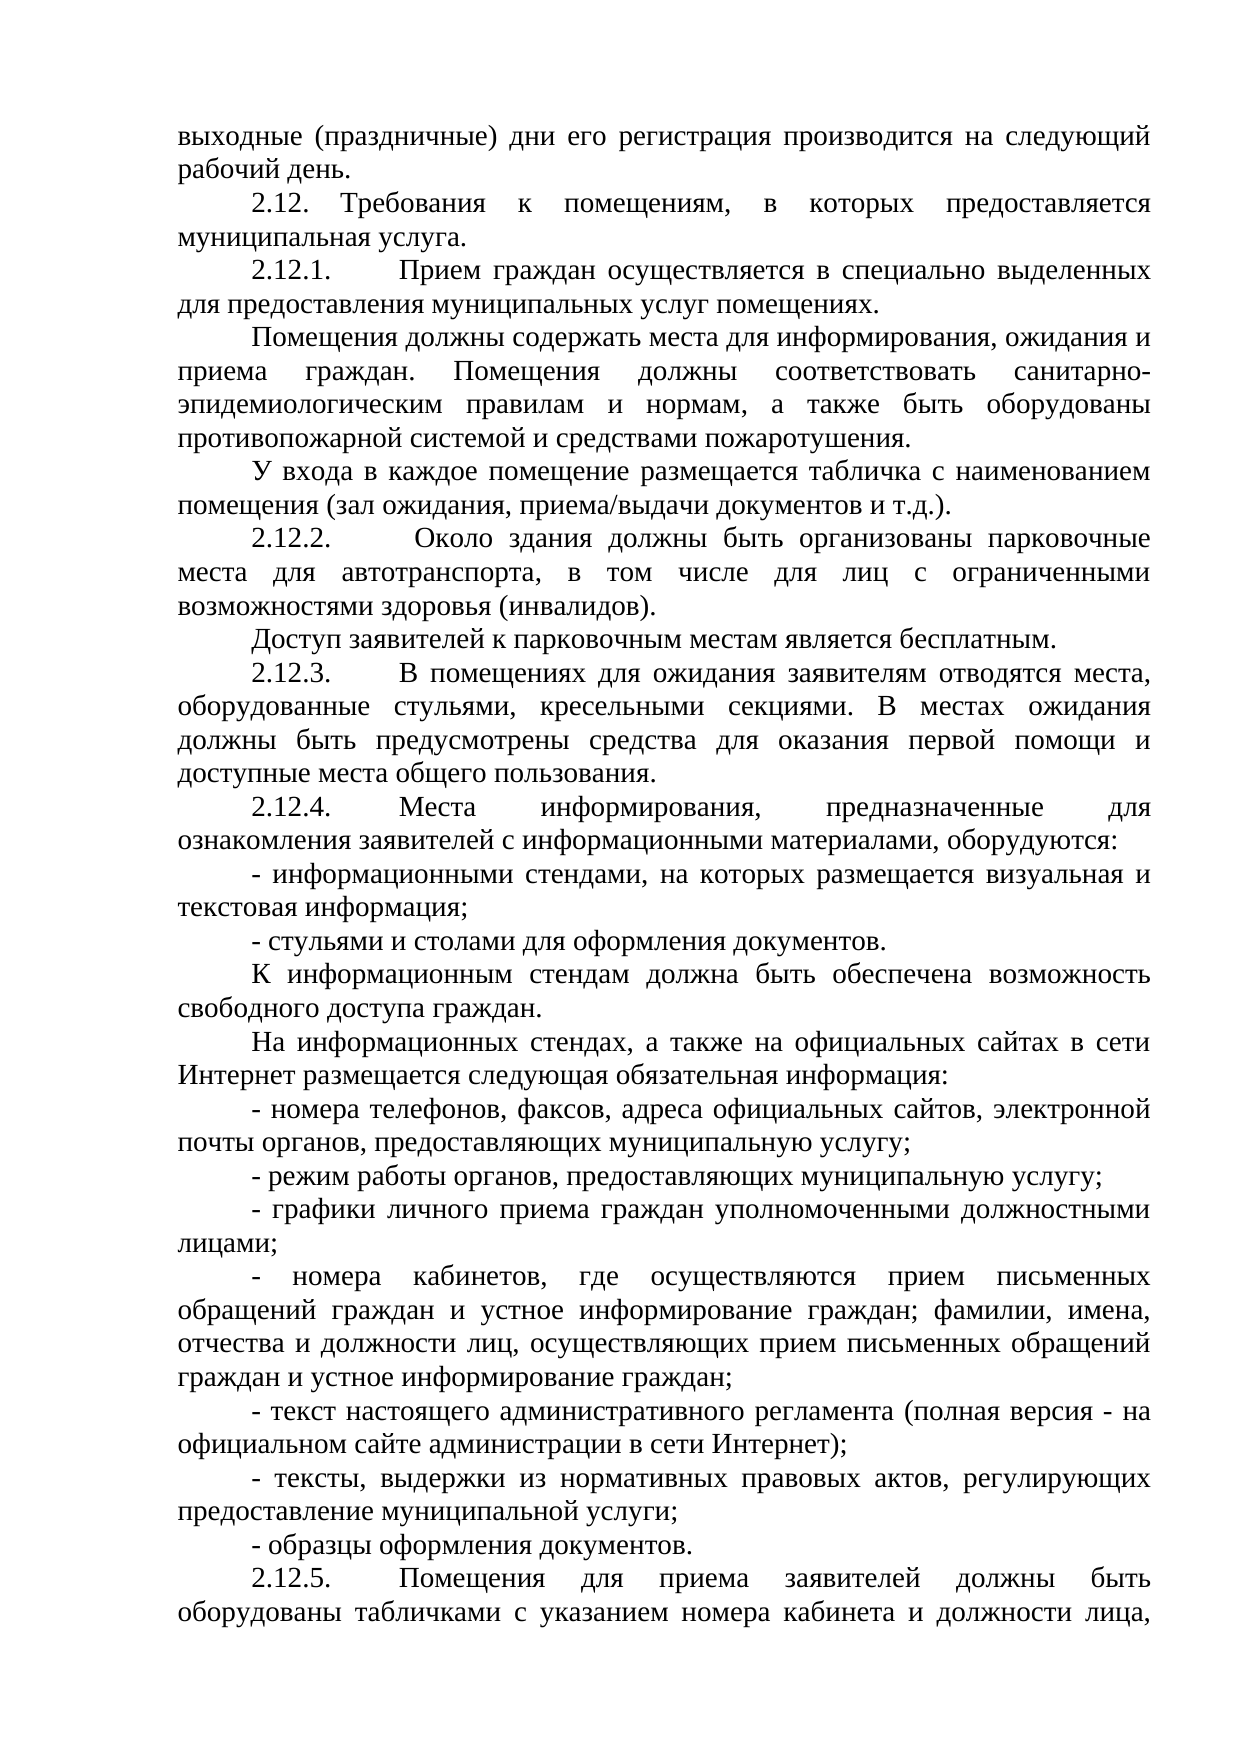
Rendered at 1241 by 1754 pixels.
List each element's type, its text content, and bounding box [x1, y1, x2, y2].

list Прием граждан осуществляется в специально выделенных для предоставления муниципальных услуг помещениях. [177, 252, 1152, 319]
text Помещения должны содержать места для информирования, ожидания и приема граждан. Помещения должны соответствовать санитарно-эпидемиологическим правилам и нормам, а также быть оборудованы противопожарной системой и средствами пожаротушения. [177, 319, 1152, 453]
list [177, 1560, 1152, 1627]
text - номера кабинетов, где осуществляются прием письменных обращений граждан и устное информирование граждан; фамилии, имена, отчества и должности лиц, осуществляющих прием письменных обращений граждан и устное информирование граждан; [177, 1258, 1152, 1393]
text К информационным стендам должна быть обеспечена возможность свободного доступа граждан. [177, 957, 1152, 1024]
list Требования к помещениям, в которых предоставляется муниципальная услуга. [177, 185, 1152, 252]
text - номера телефонов, факсов, адреса официальных сайтов, электронной почты органов, предоставляющих муниципальную услугу; [177, 1091, 1152, 1158]
text - тексты, выдержки из нормативных правовых актов, регулирующих предоставление муниципальной услуги; [177, 1460, 1152, 1527]
text - информационными стендами, на которых размещается визуальная и текстовая информация; [177, 856, 1152, 923]
text На информационных стендах, а также на официальных сайтах в сети Интернет размещается следующая обязательная информация: [177, 1024, 1152, 1091]
text - режим работы органов, предоставляющих муниципальную услугу; [177, 1158, 1152, 1191]
text - графики личного приема граждан уполномоченными должностными лицами; [177, 1191, 1152, 1258]
text - стульями и столами для оформления документов. [177, 923, 1152, 957]
text Доступ заявителей к парковочным местам является бесплатным. [177, 621, 1152, 655]
text У входа в каждое помещение размещается табличка с наименованием помещения (зал ожидания, приема/выдачи документов и т.д.). [177, 453, 1152, 521]
list В помещениях для ожидания заявителям отводятся места, оборудованные стульями, кресельными секциями. В местах ожидания должны быть предусмотрены средства для оказания первой помощи и доступные места общего пользования. [177, 655, 1152, 789]
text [177, 118, 1152, 185]
text - текст настоящего административного регламента (полная версия - на официальном сайте администрации в сети Интернет); [177, 1393, 1152, 1460]
list Около здания должны быть организованы парковочные места для автотранспорта, в том числе для лиц с ограниченными возможностями здоровья (инвалидов). [177, 521, 1152, 621]
text - образцы оформления документов. [177, 1527, 1152, 1560]
list Места информирования, предназначенные для ознакомления заявителей с информационными материалами, оборудуются: [177, 789, 1152, 856]
